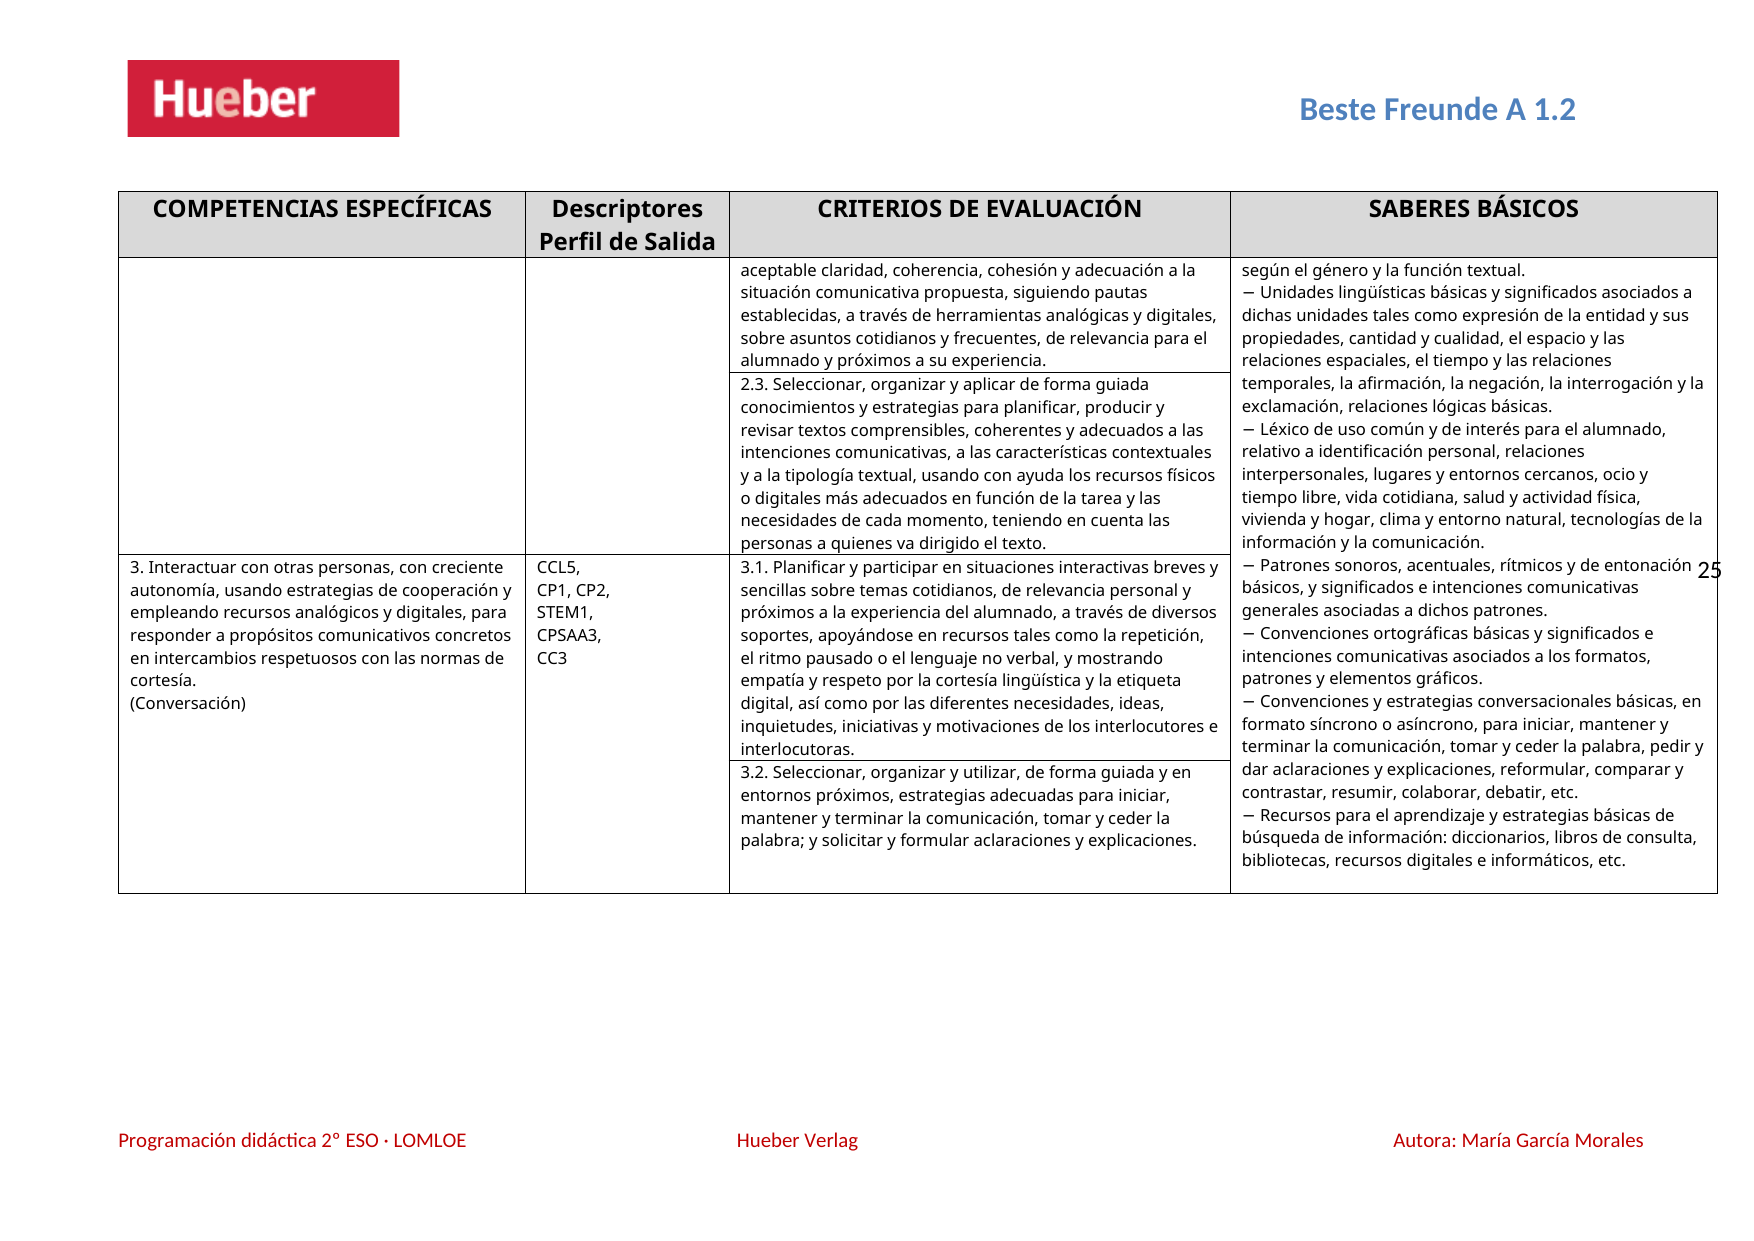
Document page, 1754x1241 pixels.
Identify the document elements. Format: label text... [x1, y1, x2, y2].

table_cell CCL5, CP1, CP2, STEM1, CPSAA3, CC3 [526, 555, 729, 893]
table_cell 3.1. Planificar y participar en situaciones interactivas breves y sencillas sobre temas cotidianos, de relevancia personal y próximos a la experiencia del alumnado, a través de diversos soportes, apoyándose en recursos tales como la repetición, el ritmo pausado o el lenguaje no verbal, y mostrando empatía y respeto por la cortesía lingüística y la etiqueta digital, así como por las diferentes necesidades, ideas, inquietudes, iniciativas y motivaciones de los interlocutores e interlocutoras. [730, 555, 1230, 760]
table_header CRITERIOS DE EVALUACIÓN [730, 192, 1230, 257]
table_cell 2.3. Seleccionar, organizar y aplicar de forma guiada conocimientos y estrategias para planificar, producir y revisar textos comprensibles, coherentes y adecuados a las intenciones comunicativas, a las características contextuales y a la tipología textual, usando con ayuda los recursos físicos o digitales más adecuados en función de la tarea y las necesidades de cada momento, teniendo en cuenta las personas a quienes va dirigido el texto. [730, 373, 1230, 554]
picture [127, 60, 400, 137]
table_header Descriptores Perfil de Salida [526, 192, 729, 257]
table_cell 3.2. Seleccionar, organizar y utilizar, de forma guiada y en entornos próximos, estrategias adecuadas para iniciar, mantener y terminar la comunicación, tomar y ceder la palabra; y solicitar y formular aclaraciones y explicaciones. [730, 761, 1230, 893]
table_cell 3. Interactuar con otras personas, con creciente autonomía, usando estrategias de cooperación y empleando recursos analógicos y digitales, para responder a propósitos comunicativos concretos en intercambios respetuosos con las normas de cortesía. (Conversación) [119, 555, 525, 893]
table_header SABERES BÁSICOS [1231, 192, 1717, 257]
table_header COMPETENCIAS ESPECÍFICAS [119, 192, 525, 257]
